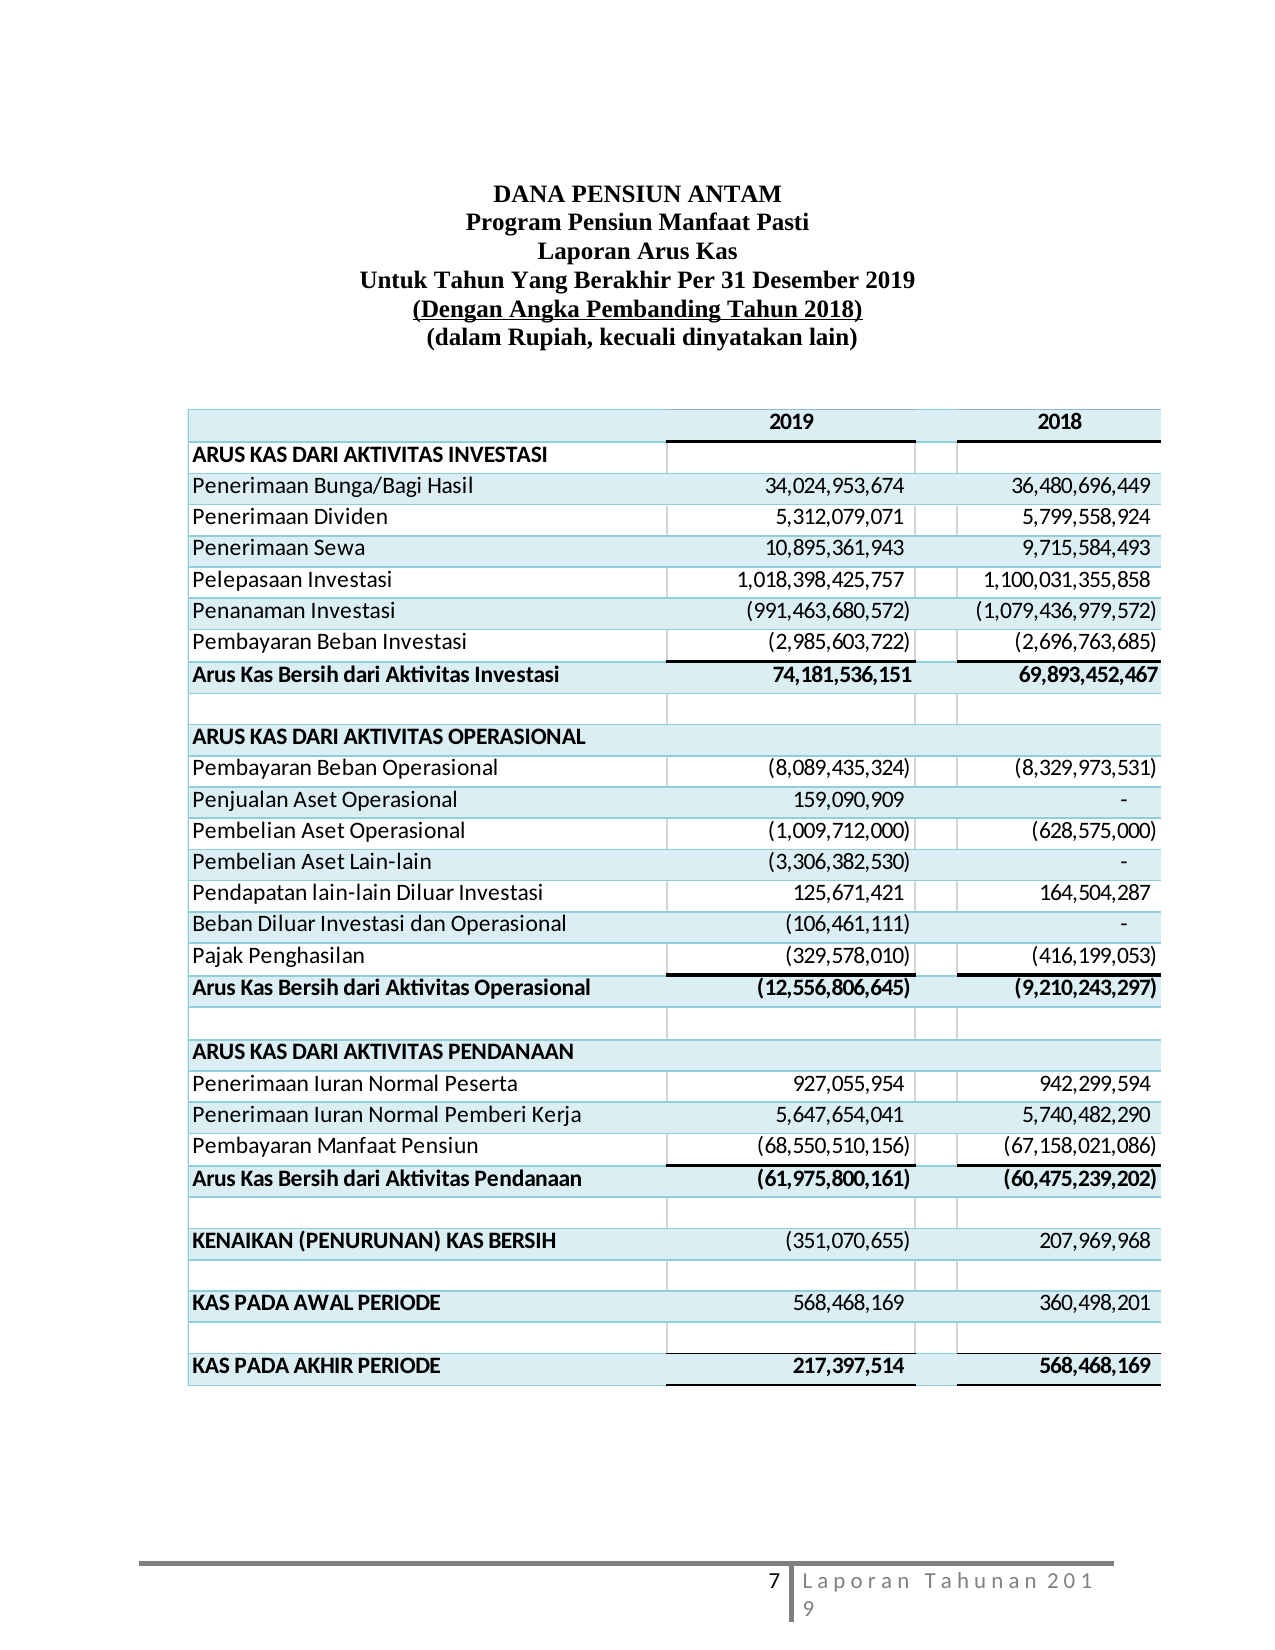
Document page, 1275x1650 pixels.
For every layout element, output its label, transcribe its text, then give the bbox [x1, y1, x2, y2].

text (Dengan Angka Pembanding Tahun 2018) [150, 294, 1125, 322]
text Untuk Tahun Yang Berakhir Per 31 Desember 2019 [150, 265, 1125, 294]
text (dalam Rupiah, kecuali dinyatakan lain) [150, 322, 1134, 351]
text DANA PENSIUN ANTAM [150, 179, 1125, 207]
text Program Pensiun Manfaat Pasti [150, 207, 1125, 236]
text Laporan Arus Kas [150, 236, 1125, 265]
